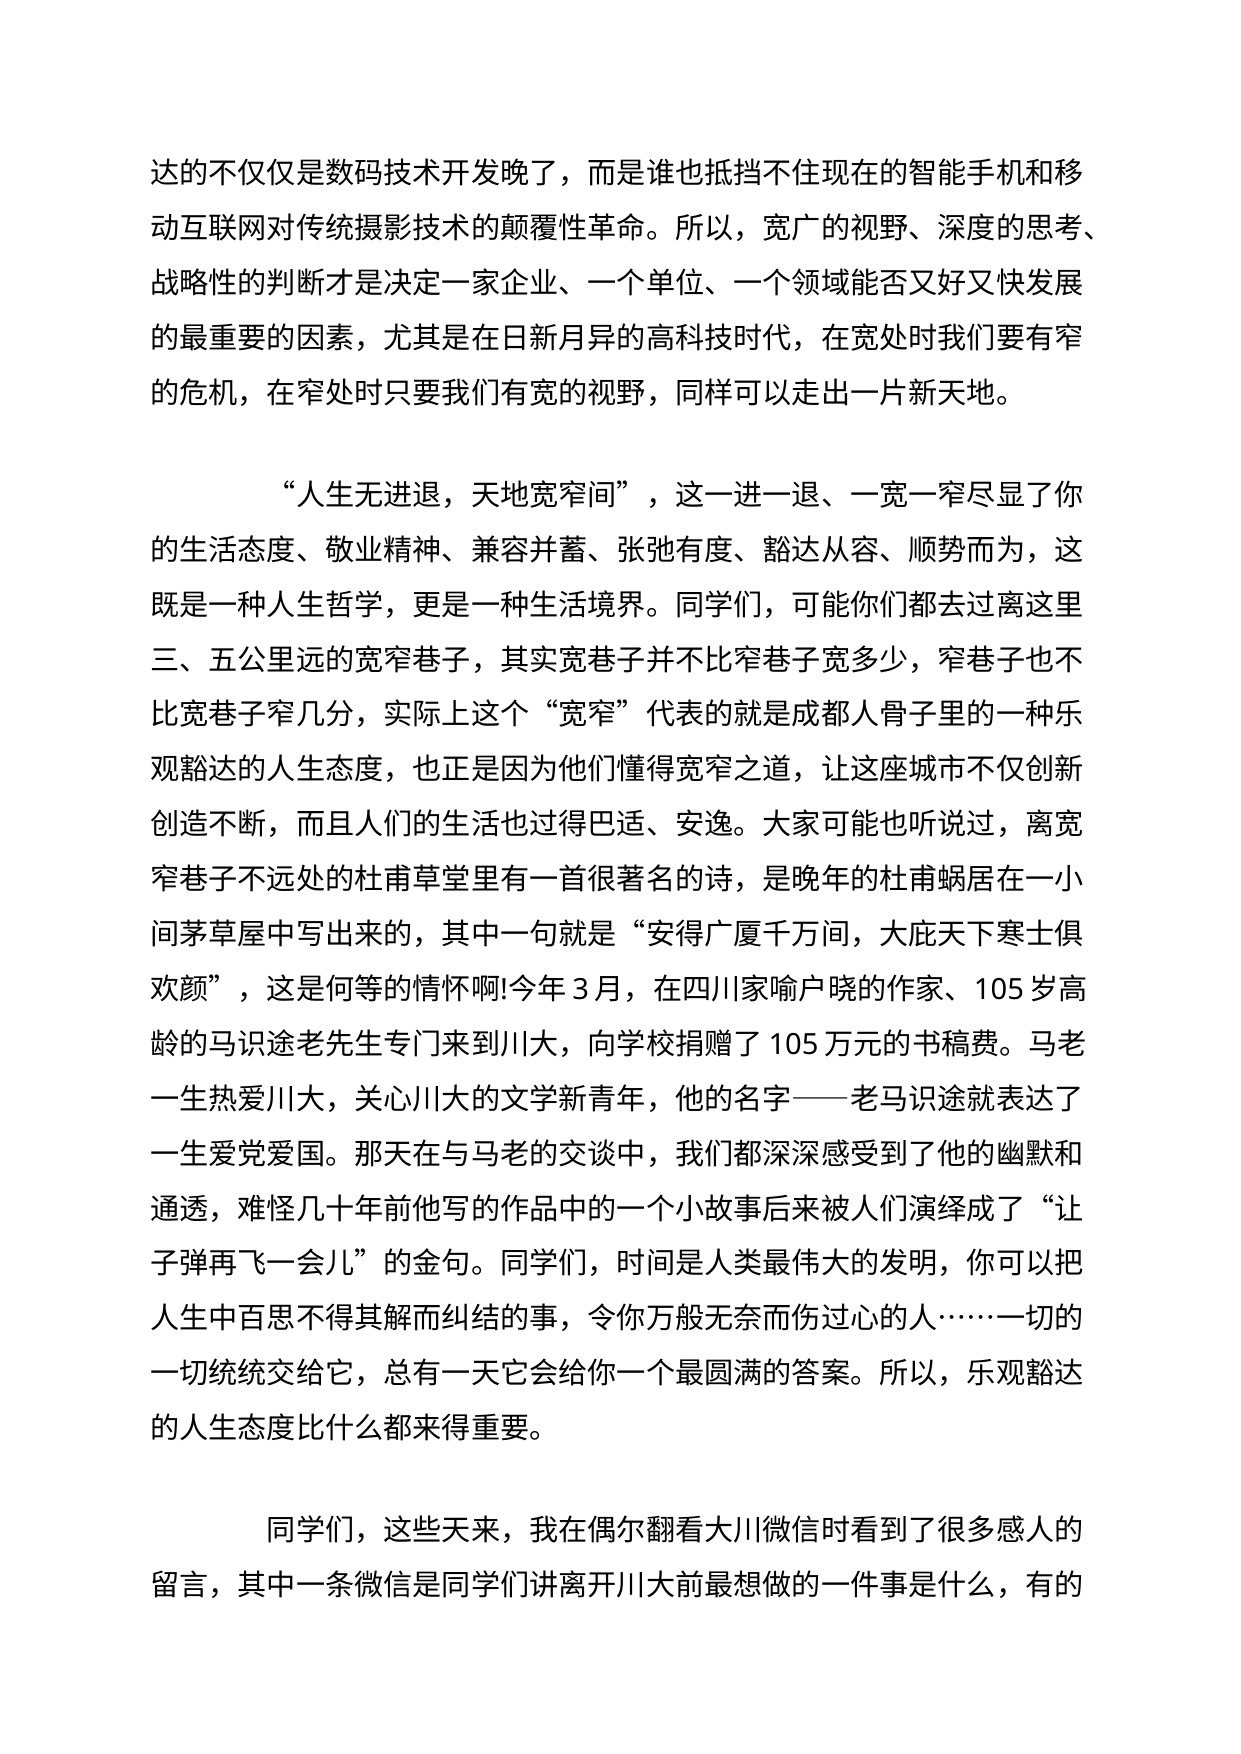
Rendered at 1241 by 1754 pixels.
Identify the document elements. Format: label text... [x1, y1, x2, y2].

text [150, 1507, 1090, 1604]
text “人生无进退，天地宽窄间”，这一进一退、一宽一窄尽显了你的生活态度、敬业精神、兼容并蓄、张弛有度、豁达从容、顺势而为，这既是一种人生哲学，更是一种生活境界。同学们，可能你们都去过离这里三、五公里远的宽窄巷子，其实宽巷子并不比窄巷子宽多少，窄巷子也不比宽巷子窄几分，实际上这个“宽窄”代表的就是成都人骨子里的一种乐观豁达的人生态度，也正是因为他们懂得宽窄之道，让这座城市不仅创新创造不断，而且人们的生活也过得巴适、安逸。大家可能也听说过，离宽窄巷子不远处的杜甫草堂里有一首很著名的诗，是晚年的杜甫蜗居在一小间茅草屋中写出来的，其中一句就是“安得广厦千万间，大庇天下寒士俱欢颜”，这是何等的情怀啊!今年3月，在四川家喻户晓的作家、105岁高龄的马识途老先生专门来到川大，向学校捐赠了105万元的书稿费。马老一生热爱川大，关心川大的文学新青年，他的名字——老马识途就表达了一生爱党爱国。那天在与马老的交谈中，我们都深深感受到了他的幽默和通透，难怪几十年前他写的作品中的一个小故事后来被人们演绎成了“让子弹再飞一会儿”的金句。同学们，时间是人类最伟大的发明，你可以把人生中百思不得其解而纠结的事，令你万般无奈而伤过心的人……一切的一切统统交给它，总有一天它会给你一个最圆满的答案。所以，乐观豁达的人生态度比什么都来得重要。 [150, 471, 1090, 1447]
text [150, 150, 1090, 412]
